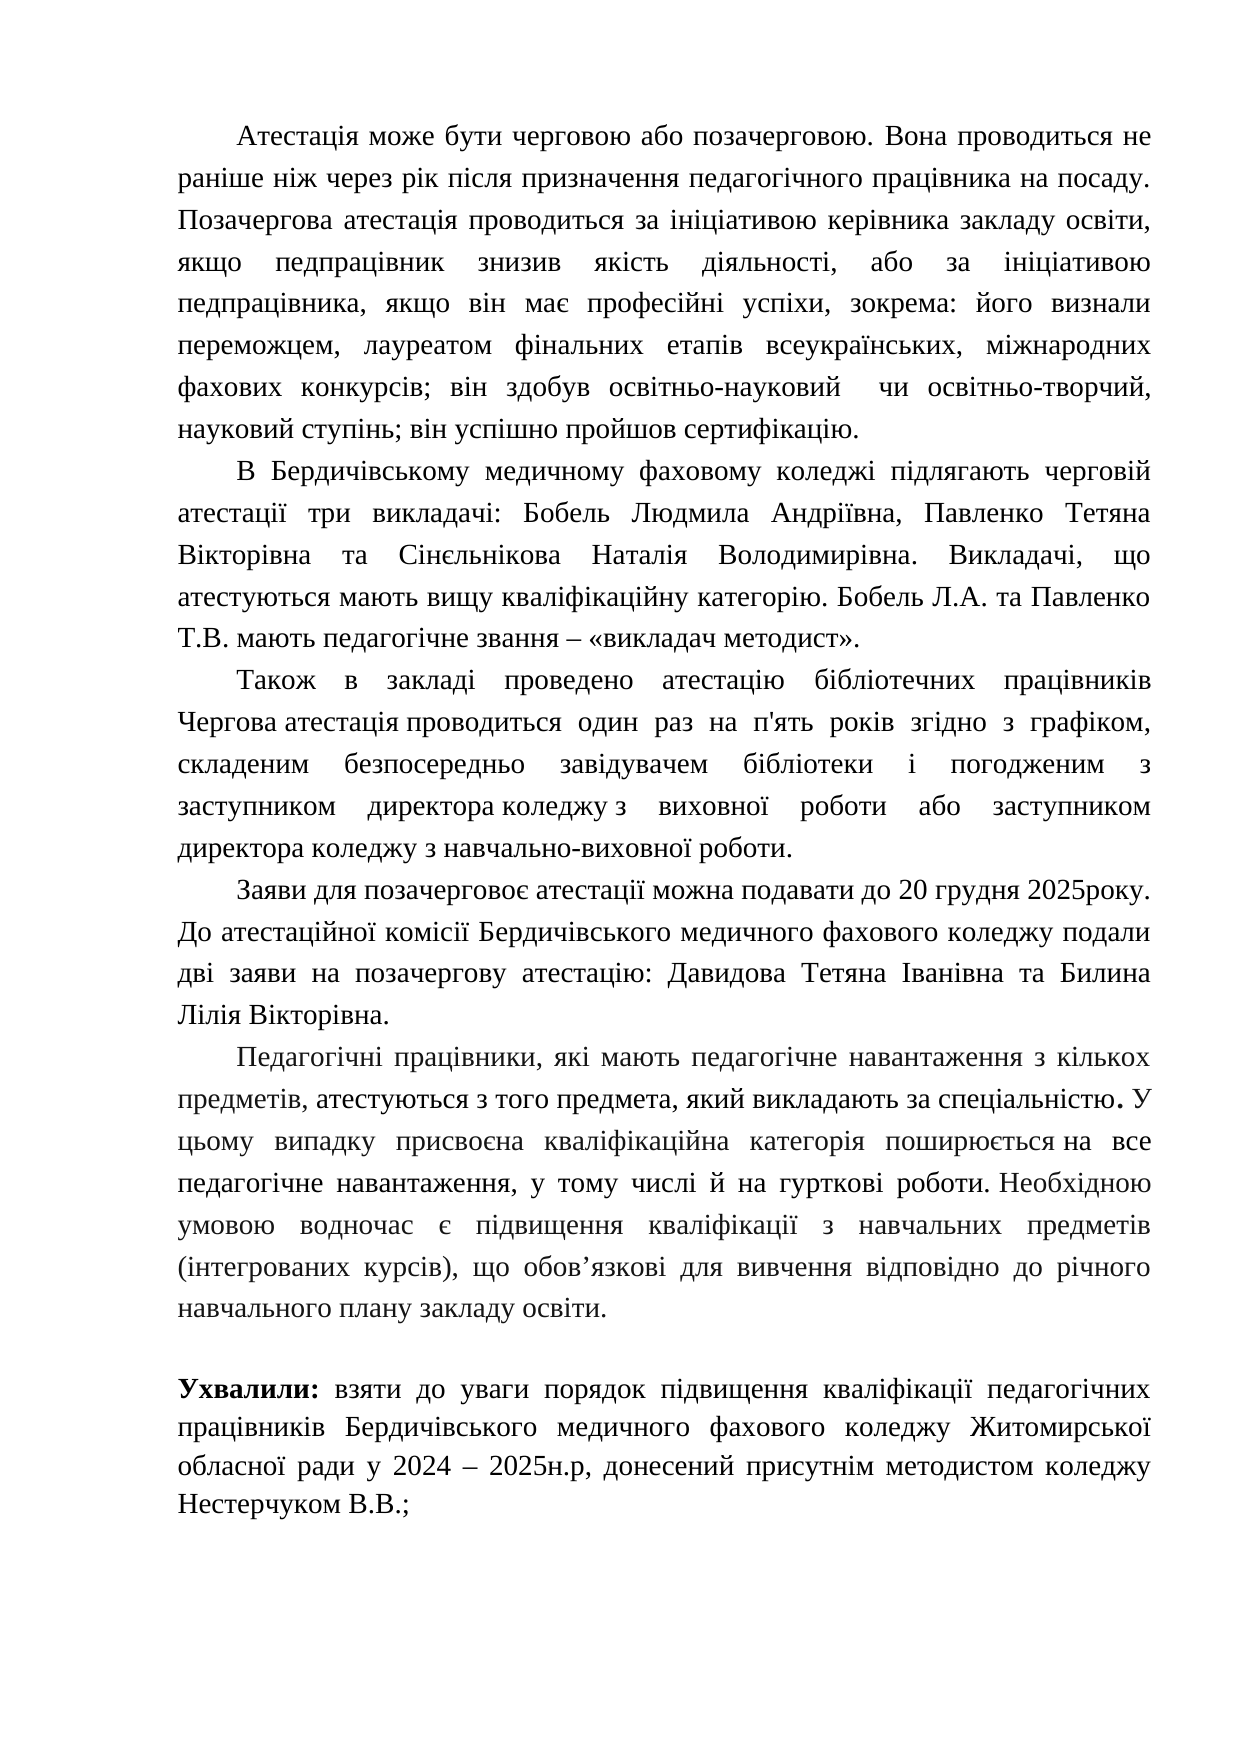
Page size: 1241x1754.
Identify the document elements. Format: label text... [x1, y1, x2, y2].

text Також в закладі проведено атестацію бібліотечних працівників Чергова атестація проводиться один раз на п'ять років згідно з графіком, складеним безпосередньо завідувачем бібліотеки і погодженим з заступником директора коледжу з виховної роботи або заступником директора коледжу з навчально-виховної роботи. [177, 662, 1152, 746]
text Атестація може бути черговою або позачерговою. Вона проводиться не раніше ніж через рік після призначення педагогічного працівника на посаду. Позачергова атестація проводиться за ініціативою керівника закладу освіти, якщо педпрацівник знизив якість діяльності, або за ініціативою педпрацівника, якщо він має професійні успіхи, зокрема: його визнали переможцем, лауреатом фінальних етапів всеукраїнських, міжнародних фахових конкурсів; він здобув освітньо-науковий чи освітньо-творчий, науковий ступінь; він успішно пройшов сертифікацію. [177, 118, 1152, 445]
text Також в закладі проведено атестацію бібліотечних працівників Чергова атестація проводиться один раз на п'ять років згідно з графіком, складеним безпосередньо завідувачем бібліотеки і погодженим з заступником директора коледжу з виховної роботи або заступником директора коледжу з навчально-виховної роботи. [177, 780, 1152, 863]
text Заяви для позачерговоє атестації можна подавати до 20 грудня 2025року. До атестаційної комісії Бердичівського медичного фахового коледжу подали дві заяви на позачергову атестацію: Давидова Тетяна Іванівна та Билина Лілія Вікторівна. [177, 872, 1152, 1031]
text Педагогічні працівники, які мають педагогічне навантаження з кількох предметів, атестуються з того предмета, який викладають за спеціальністю. У цьому випадку присвоєна кваліфікаційна категорія поширюється на все педагогічне навантаження, у тому числі й на гурткові роботи. Необхідною умовою водночас є підвищення кваліфікації з навчальних предметів (інтегрованих курсів), що обов’язкові для вивчення відповідно до річного навчального плану закладу освіти. [177, 1039, 1152, 1324]
text В Бердичівському медичному фаховому коледжі підлягають черговій атестації три викладачі: Бобель Людмила Андріївна, Павленко Тетяна Вікторівна та Сінєльнікова Наталія Володимирівна. Викладачі, що атестуються мають вищу кваліфікаційну категорію. Бобель Л.А. та Павленко Т.В. мають педагогічне звання – «викладач методист». [177, 453, 1152, 654]
text Ухвалили: взяти до уваги порядок підвищення кваліфікації педагогічних працівників Бердичівського медичного фахового коледжу Житомирської обласної ради у 2024 – 2025н.р, донесений присутнім методистом коледжу Нестерчуком В.В.; [177, 1371, 1152, 1520]
